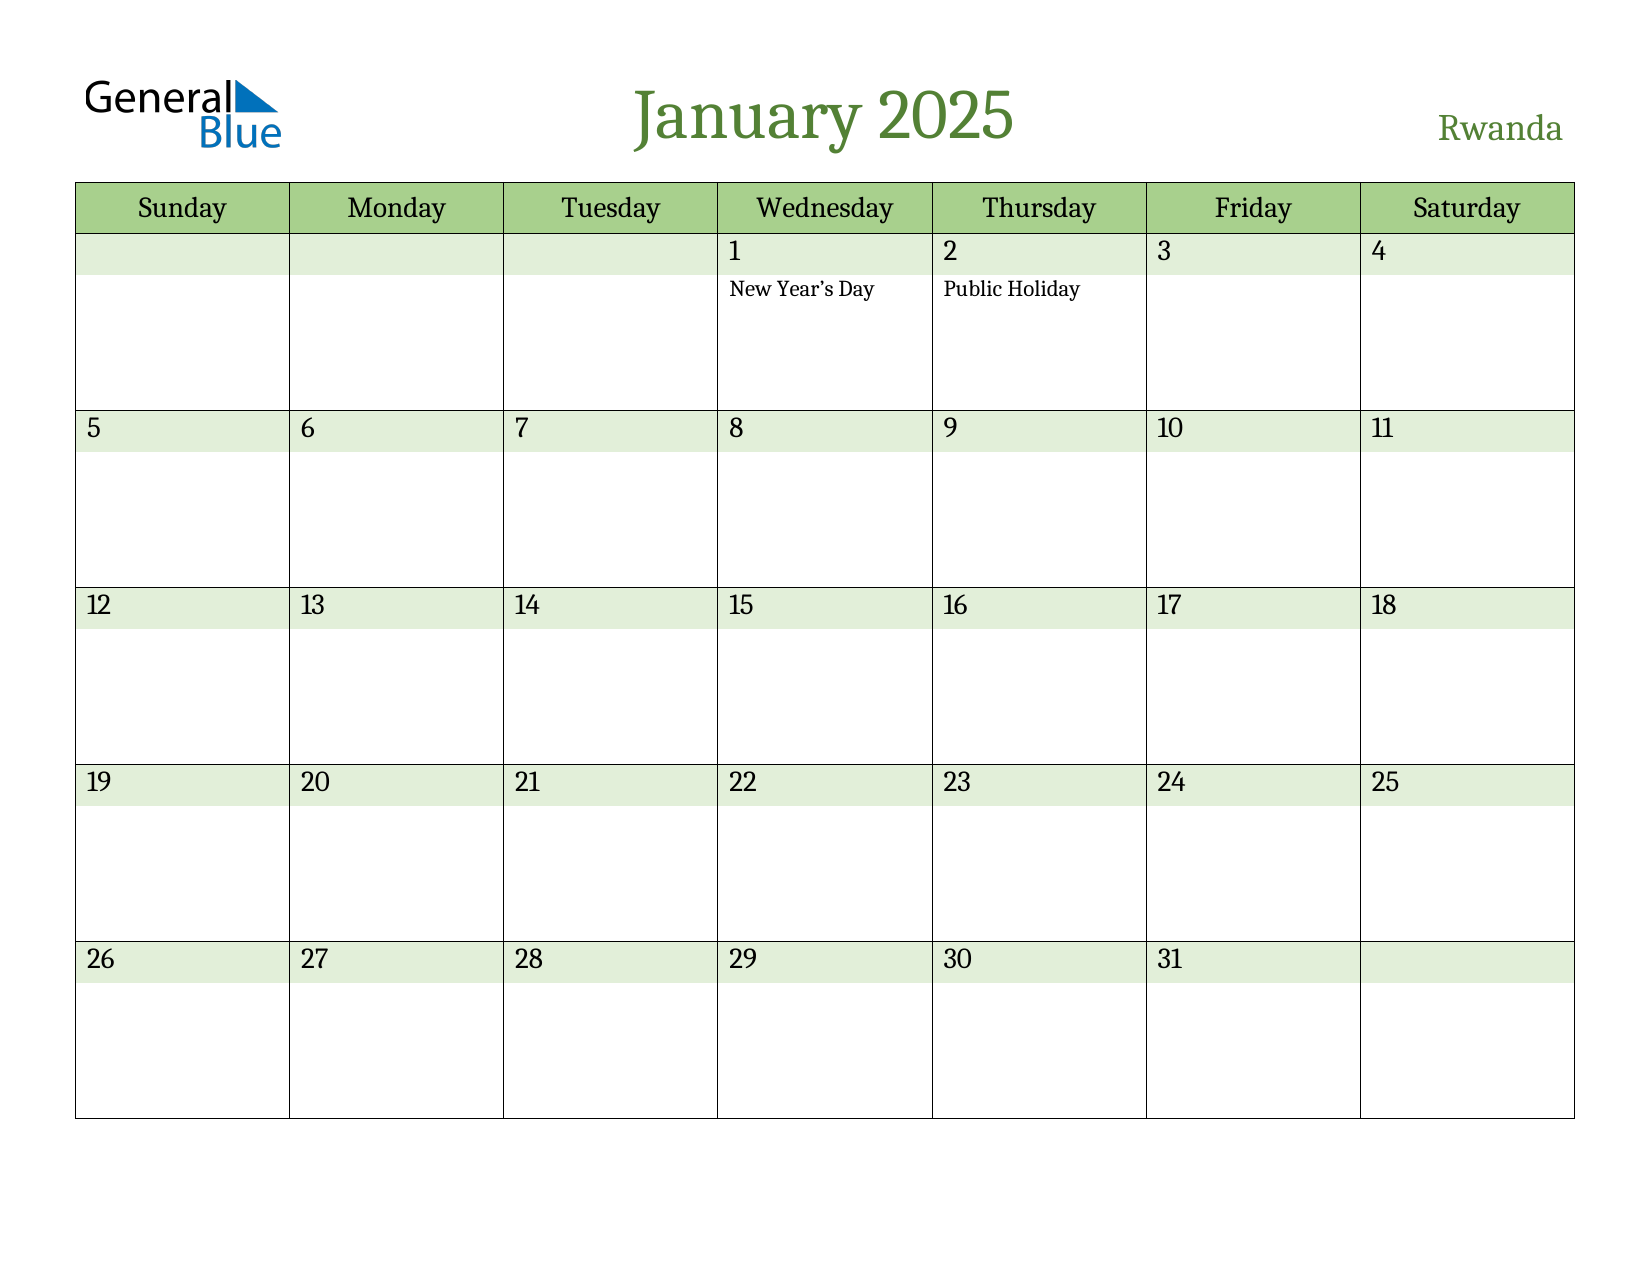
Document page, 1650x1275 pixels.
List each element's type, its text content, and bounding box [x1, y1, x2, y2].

table_cell [933, 452, 1146, 587]
table_cell 12 [76, 588, 289, 629]
table_cell [290, 806, 503, 941]
table_cell [933, 629, 1146, 764]
table_cell [504, 275, 717, 410]
table_cell 7 [504, 411, 717, 452]
table_cell [76, 806, 289, 941]
table_cell [718, 983, 932, 1118]
table_cell [1147, 983, 1360, 1118]
table_cell 27 [290, 942, 503, 983]
table_cell [76, 275, 289, 410]
table_cell [504, 234, 717, 275]
table_cell [504, 983, 717, 1118]
table_cell 30 [933, 942, 1146, 983]
table_cell 10 [1147, 411, 1360, 452]
table_cell [504, 806, 717, 941]
table_cell Monday [290, 183, 503, 233]
table_cell 20 [290, 765, 503, 806]
table_cell Wednesday [718, 183, 932, 233]
table_cell 18 [1361, 588, 1574, 629]
table_cell [290, 275, 503, 410]
table_cell [76, 452, 289, 587]
table_header [76, 75, 503, 182]
table_cell [76, 629, 289, 764]
table_cell [1361, 452, 1574, 587]
table_cell 31 [1147, 942, 1360, 983]
table_header January 2025 [504, 75, 1146, 182]
table_cell [1147, 806, 1360, 941]
table_cell 1 [718, 234, 932, 275]
table_cell [290, 452, 503, 587]
table_cell Tuesday [504, 183, 717, 233]
table_cell [933, 806, 1146, 941]
table_cell [76, 983, 289, 1118]
table_cell 16 [933, 588, 1146, 629]
picture [86, 80, 281, 148]
table_cell 6 [290, 411, 503, 452]
table_cell [718, 452, 932, 587]
table_cell Saturday [1361, 183, 1574, 233]
table_cell 24 [1147, 765, 1360, 806]
table_cell 8 [718, 411, 932, 452]
table_cell 14 [504, 588, 717, 629]
table_cell [1361, 942, 1574, 983]
table_cell [718, 629, 932, 764]
table_cell 25 [1361, 765, 1574, 806]
table_cell 26 [76, 942, 289, 983]
table_cell 3 [1147, 234, 1360, 275]
table_cell 4 [1361, 234, 1574, 275]
table_cell [76, 234, 289, 275]
table_cell Public Holiday [933, 275, 1146, 410]
table_cell [933, 983, 1146, 1118]
table_cell [1147, 629, 1360, 764]
table_cell [1361, 629, 1574, 764]
table_cell 15 [718, 588, 932, 629]
table_cell [290, 983, 503, 1118]
table_cell 22 [718, 765, 932, 806]
table_cell Friday [1147, 183, 1360, 233]
table_cell [1361, 806, 1574, 941]
table_cell [504, 452, 717, 587]
table_cell 17 [1147, 588, 1360, 629]
table_cell [718, 806, 932, 941]
table_cell Thursday [933, 183, 1146, 233]
table_cell 13 [290, 588, 503, 629]
table_cell [290, 629, 503, 764]
table_cell 19 [76, 765, 289, 806]
table_cell Sunday [76, 183, 289, 233]
table_cell [1147, 452, 1360, 587]
table_cell 23 [933, 765, 1146, 806]
table_cell 21 [504, 765, 717, 806]
table_cell 5 [76, 411, 289, 452]
table_cell 11 [1361, 411, 1574, 452]
table_cell 29 [718, 942, 932, 983]
table_cell 28 [504, 942, 717, 983]
table_header Rwanda [1146, 75, 1574, 182]
table_cell [504, 629, 717, 764]
table_cell [1147, 275, 1360, 410]
table_cell [290, 234, 503, 275]
table_cell New Year’s Day [718, 275, 932, 410]
table_cell 2 [933, 234, 1146, 275]
table_cell [1361, 983, 1574, 1118]
table_cell [1361, 275, 1574, 410]
table_cell 9 [933, 411, 1146, 452]
